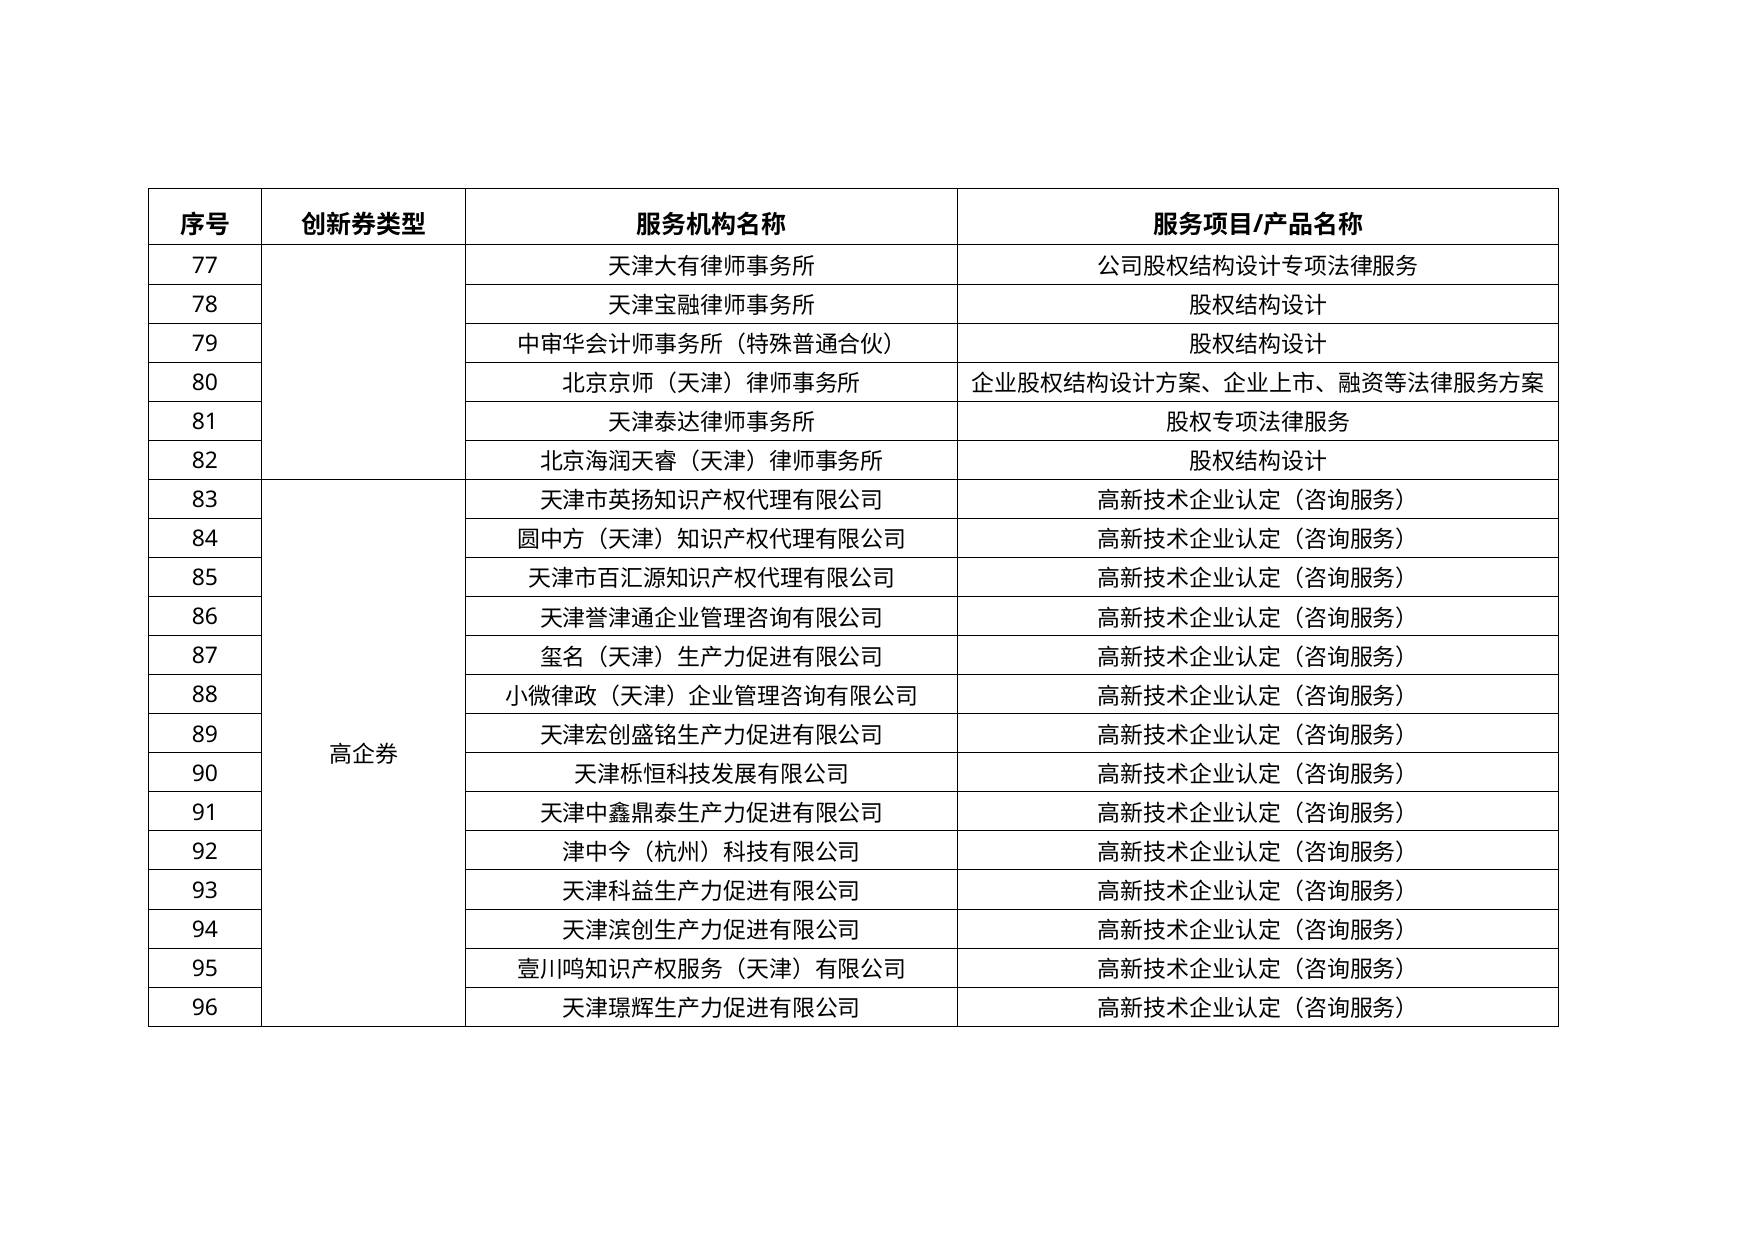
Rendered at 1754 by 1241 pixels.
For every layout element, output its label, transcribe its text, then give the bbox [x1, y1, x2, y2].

table_cell 津中今（杭州）科技有限公司 [466, 831, 957, 869]
table_cell 公司股权结构设计专项法律服务 [958, 245, 1558, 283]
table_cell 89 [149, 714, 261, 752]
table_cell 天津中鑫鼎泰生产力促进有限公司 [466, 792, 957, 830]
table_cell 87 [149, 636, 261, 674]
table_cell 企业股权结构设计方案、企业上市、融资等法律服务方案 [958, 363, 1558, 401]
table_cell 79 [149, 324, 261, 362]
table_cell 91 [149, 792, 261, 830]
table_cell 高新技术企业认定（咨询服务） [958, 714, 1558, 752]
table_cell 81 [149, 402, 261, 440]
table_cell 高新技术企业认定（咨询服务） [958, 870, 1558, 908]
table_cell 圆中方（天津）知识产权代理有限公司 [466, 519, 957, 557]
table_cell 天津市百汇源知识产权代理有限公司 [466, 558, 957, 596]
table_cell 股权专项法律服务 [958, 402, 1558, 440]
table_cell 北京京师（天津）律师事务所 [466, 363, 957, 401]
table_cell 95 [149, 949, 261, 987]
table_cell 高新技术企业认定（咨询服务） [958, 949, 1558, 987]
table_cell 股权结构设计 [958, 285, 1558, 322]
table_cell 天津泰达律师事务所 [466, 402, 957, 440]
table_cell 高新技术企业认定（咨询服务） [958, 558, 1558, 596]
table_cell 高新技术企业认定（咨询服务） [958, 675, 1558, 713]
table_cell 高新技术企业认定（咨询服务） [958, 519, 1558, 557]
table_cell 天津宝融律师事务所 [466, 285, 957, 322]
table_cell 小微律政（天津）企业管理咨询有限公司 [466, 675, 957, 713]
table_cell 77 [149, 245, 261, 283]
table_cell 天津滨创生产力促进有限公司 [466, 910, 957, 947]
table_cell 壹川鸣知识产权服务（天津）有限公司 [466, 949, 957, 987]
table_cell 86 [149, 597, 261, 635]
table_cell 78 [149, 285, 261, 322]
table_header 服务项目/产品名称 [958, 189, 1558, 244]
table_cell 88 [149, 675, 261, 713]
table_cell 90 [149, 753, 261, 791]
table_cell 北京海润天睿（天津）律师事务所 [466, 441, 957, 479]
table_cell 84 [149, 519, 261, 557]
table_cell 天津市英扬知识产权代理有限公司 [466, 480, 957, 518]
table_cell 80 [149, 363, 261, 401]
table_cell 96 [149, 988, 261, 1026]
table_cell 高新技术企业认定（咨询服务） [958, 753, 1558, 791]
table_cell 94 [149, 910, 261, 947]
table_cell 中审华会计师事务所（特殊普通合伙） [466, 324, 957, 362]
table_cell 高新技术企业认定（咨询服务） [958, 597, 1558, 635]
table_cell 股权结构设计 [958, 441, 1558, 479]
table_cell 天津誉津通企业管理咨询有限公司 [466, 597, 957, 635]
table_cell 天津璟辉生产力促进有限公司 [466, 988, 957, 1026]
table_cell 股权结构设计 [958, 324, 1558, 362]
table_cell 85 [149, 558, 261, 596]
table_cell 高新技术企业认定（咨询服务） [958, 831, 1558, 869]
table_cell 天津宏创盛铭生产力促进有限公司 [466, 714, 957, 752]
table_cell 玺名（天津）生产力促进有限公司 [466, 636, 957, 674]
table_cell 92 [149, 831, 261, 869]
table_cell 高新技术企业认定（咨询服务） [958, 792, 1558, 830]
table_cell 高新技术企业认定（咨询服务） [958, 988, 1558, 1026]
table_cell 高新技术企业认定（咨询服务） [958, 910, 1558, 947]
table_header 创新券类型 [262, 189, 465, 244]
table_cell 高企券 [262, 480, 465, 1026]
table_cell 82 [149, 441, 261, 479]
table_cell 天津大有律师事务所 [466, 245, 957, 283]
table_cell 高新技术企业认定（咨询服务） [958, 480, 1558, 518]
table_cell 93 [149, 870, 261, 908]
table_header 服务机构名称 [466, 189, 957, 244]
table_cell 83 [149, 480, 261, 518]
table_cell 高新技术企业认定（咨询服务） [958, 636, 1558, 674]
table_header 序号 [149, 189, 261, 244]
table_cell 天津栎恒科技发展有限公司 [466, 753, 957, 791]
table_cell 天津科益生产力促进有限公司 [466, 870, 957, 908]
